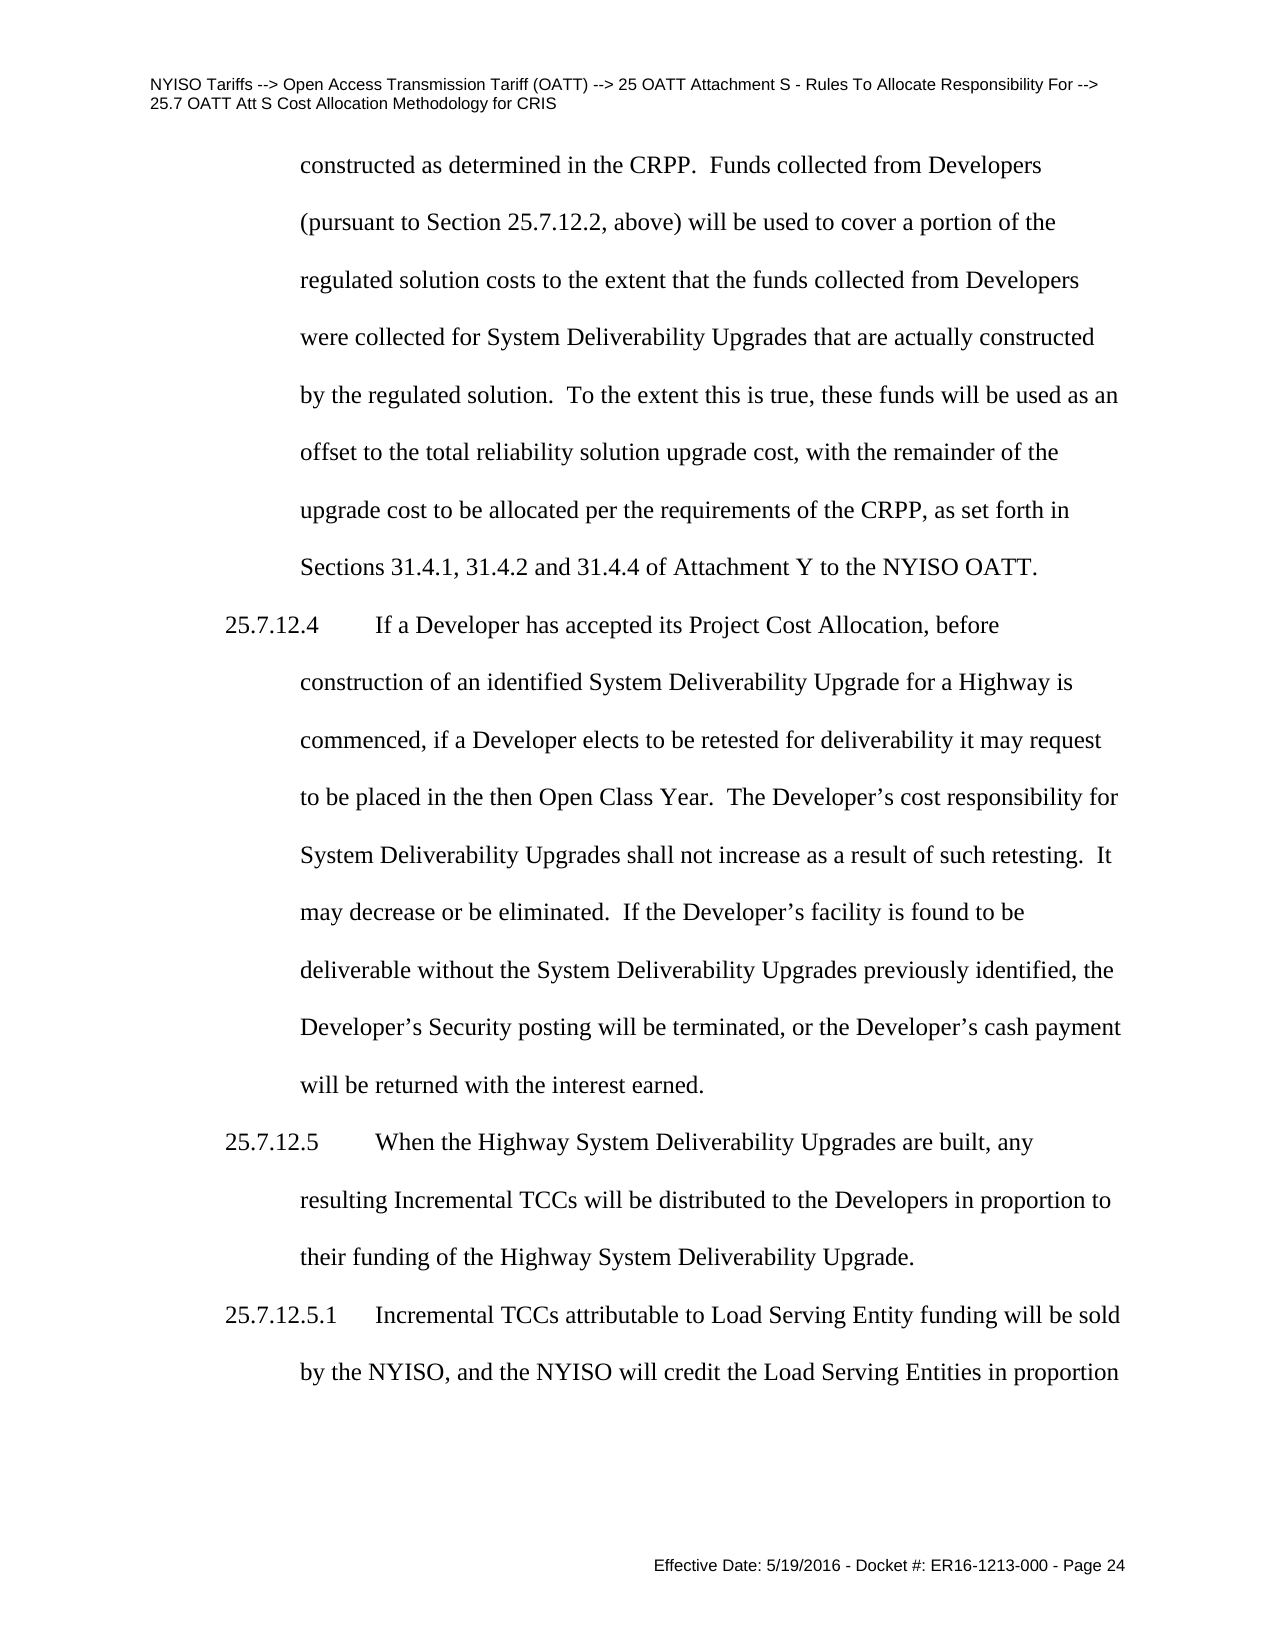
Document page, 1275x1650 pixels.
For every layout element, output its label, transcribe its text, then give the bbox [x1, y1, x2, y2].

text 25.7.12.5 When the Highway System Deliverability Upgrades are built, any resulting Incremental TCCs will be distributed to the Developers in proportion to their funding of the Highway System Deliverability Upgrade. [225, 1127, 1125, 1271]
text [225, 150, 1125, 581]
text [225, 1300, 1125, 1386]
text 25.7.12.4 If a Developer has accepted its Project Cost Allocation, before construction of an identified System Deliverability Upgrade for a Highway is commenced, if a Developer elects to be retested for deliverability it may request to be placed in the then Open Class Year. The Developer’s cost responsibility for System Deliverability Upgrades shall not increase as a result of such retesting. It may decrease or be eliminated. If the Developer’s facility is found to be deliverable without the System Deliverability Upgrades previously identified, the Developer’s Security posting will be terminated, or the Developer’s cash payment will be returned with the interest earned. [225, 610, 1125, 1099]
